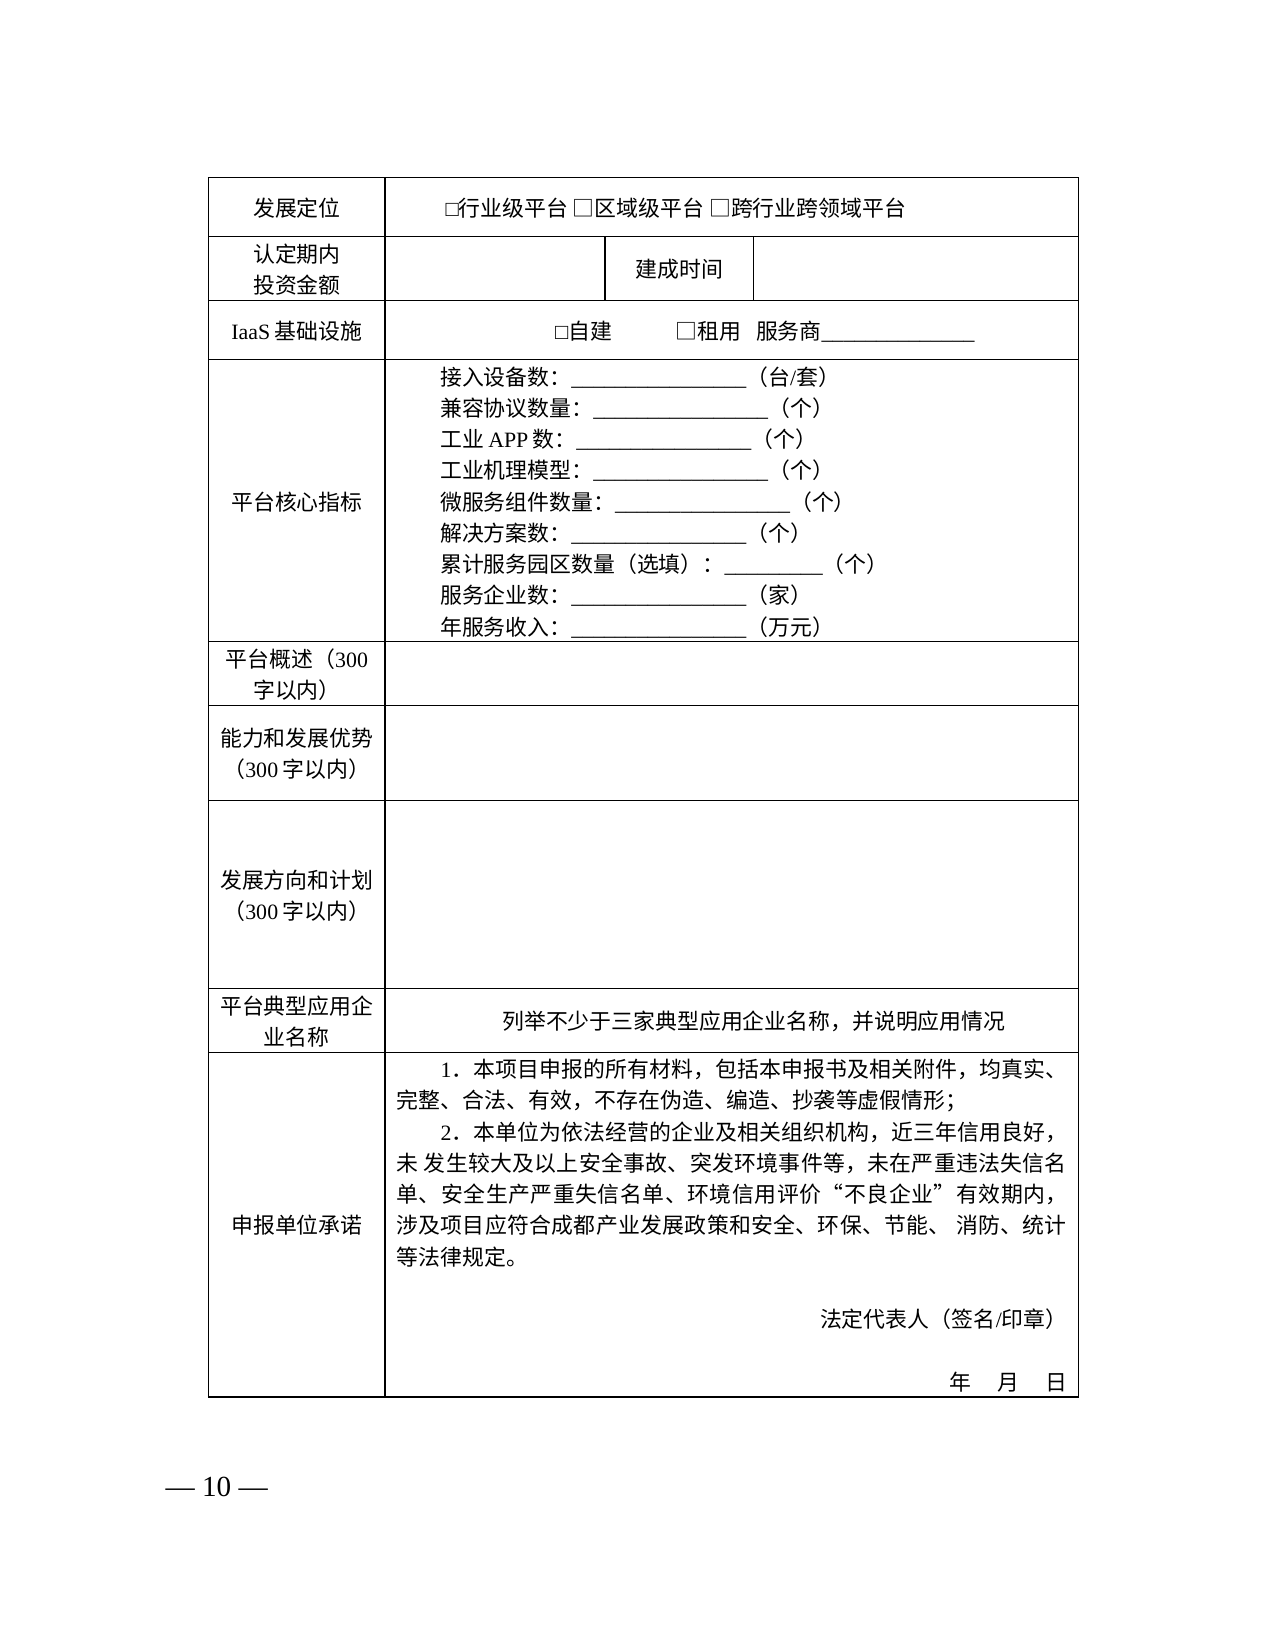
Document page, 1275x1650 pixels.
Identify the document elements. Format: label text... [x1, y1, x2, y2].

table_cell 发展定位 [209, 178, 384, 236]
table_cell [386, 237, 604, 300]
table_cell 平台概述（300字以内） [209, 642, 384, 705]
table_cell 接入设备数：________________（台/套） 兼容协议数量：________________（个） 工业APP数：________________（个） 工业机理模型：________________（个） 微服务组件数量：________________（个） 解决方案数：________________（个） 累计服务园区数量（选填）：_________（个） 服务企业数：________________（家） 年服务收入：________________（万元） [386, 360, 1078, 641]
table_cell 建成时间 [606, 237, 753, 300]
table_cell 平台核心指标 [209, 360, 384, 641]
table_cell 申报单位承诺 [209, 1053, 384, 1396]
table_cell □自建 □租用 服务商______________ [386, 301, 1078, 359]
table_cell 发展方向和计划（300字以内） [209, 801, 384, 988]
table_cell 平台典型应用企业名称 [209, 989, 384, 1052]
table_cell 列举不少于三家典型应用企业名称，并说明应用情况 [386, 989, 1078, 1052]
table_cell [386, 642, 1078, 705]
table_cell IaaS基础设施 [209, 301, 384, 359]
table_cell [754, 237, 1078, 300]
table_cell □行业级平台 □区域级平台 □跨行业跨领域平台 [386, 178, 1078, 236]
table_cell [386, 801, 1078, 988]
table_cell 认定期内 投资金额 [209, 237, 384, 300]
table_cell [386, 706, 1078, 799]
table_cell 能力和发展优势（300字以内） [209, 706, 384, 799]
table_cell 1．本项目申报的所有材料，包括本申报书及相关附件，均真实、完整、合法、有效，不存在伪造、编造、抄袭等虚假情形； 2．本单位为依法经营的企业及相关组织机构，近三年信用良好，未 发生较大及以上安全事故、突发环境事件等，未在严重违法失信名单、安全生产严重失信名单、环境信用评价“不良企业”有效期内，涉及项目应符合成都产业发展政策和安全、环保、节能、 消防、统计等法律规定。 法定代表人（签名/印章） 年 月 日 [386, 1053, 1078, 1396]
